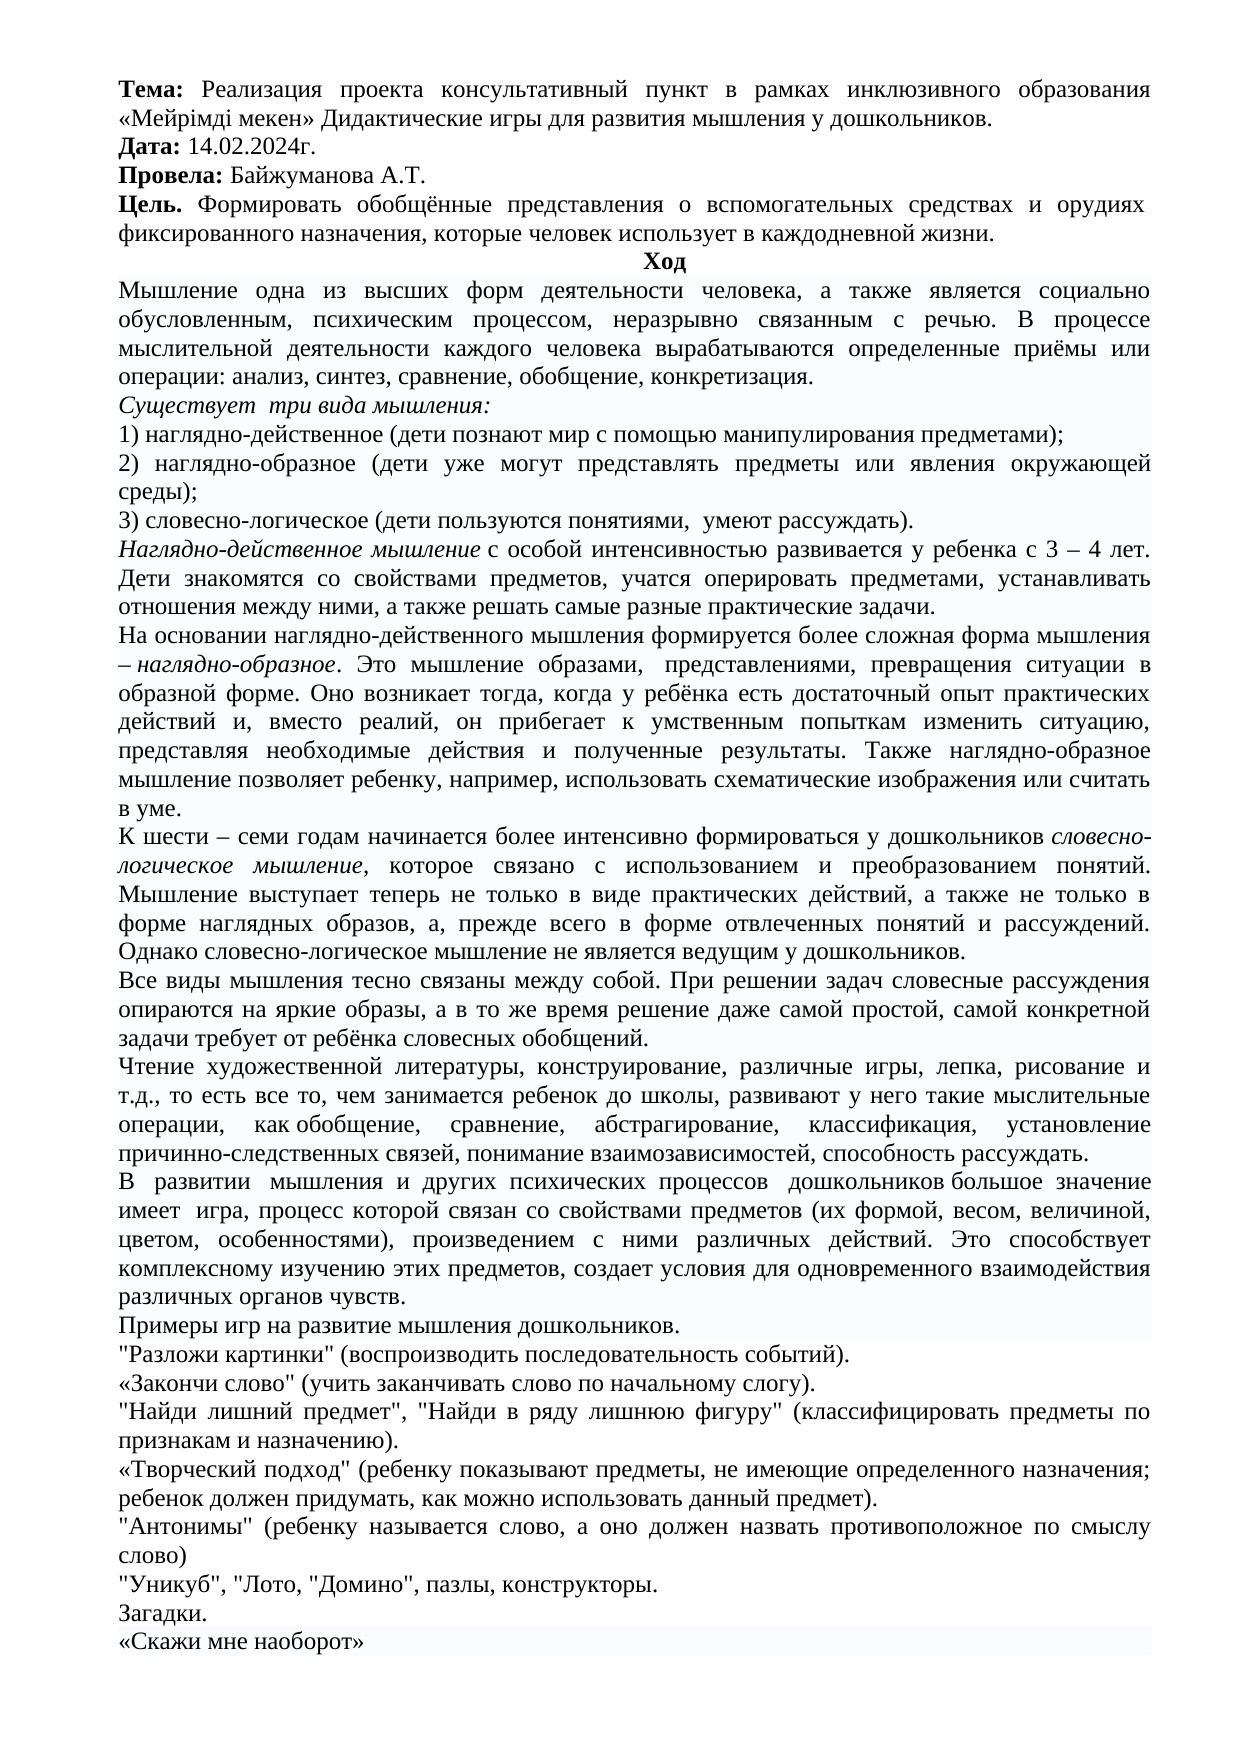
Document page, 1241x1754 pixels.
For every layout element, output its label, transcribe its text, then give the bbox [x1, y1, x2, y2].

text Чтение художественной литературы, конструирование, различные игры, лепка, рисование и т.д., то есть все то, чем занимается ребенок до школы, развивают у него такие мыслительные операции, как обобщение, сравнение, абстрагирование, классификация, установление причинно-следственных связей, понимание взаимозависимостей, способность рассуждать. [118, 1051, 1152, 1166]
text "Антонимы" (ребенку называется слово, а оно должен назвать противоположное по смыслу слово) [118, 1511, 1152, 1569]
text "Уникуб", "Лото, "Домино", пазлы, конструкторы. [118, 1569, 1152, 1598]
text К шести – семи годам начинается более интенсивно формироваться у дошкольников словесно-логическое мышление, которое связано с использованием и преобразованием понятий. Мышление выступает теперь не только в виде практических действий, а также не только в форме наглядных образов, а, прежде всего в форме отвлеченных понятий и рассуждений. Однако словесно-логическое мышление не является ведущим у дошкольников. [118, 821, 1152, 965]
text В развитии мышления и других психических процессов дошкольников большое значение имеет игра, процесс которой связан со свойствами предметов (их формой, весом, величиной, цветом, особенностями), произведением с ними различных действий. Это способствует комплексному изучению этих предметов, создает условия для одновременного взаимодействия различных органов чувств. [118, 1166, 1152, 1310]
text Мышление одна из высших форм деятельности человека, а также является социально обусловленным, психическим процессом, неразрывно связанным с речью. В процессе мыслительной деятельности каждого человека вырабатываются определенные приёмы или операции: анализ, синтез, сравнение, обобщение, конкретизация. [118, 275, 1152, 390]
text Все виды мышления тесно связаны между собой. При решении задач словесные рассуждения опираются на яркие образы, а в то же время решение даже самой простой, самой конкретной задачи требует от ребёнка словесных обобщений. [118, 965, 1152, 1051]
text Примеры игр на развитие мышления дошкольников. [118, 1310, 1152, 1339]
text Существует три вида мышления: [118, 390, 1152, 419]
text Наглядно-действенное мышление с особой интенсивностью развивается у ребенка с 3 – 4 лет. Дети знакомятся со свойствами предметов, учатся оперировать предметами, устанавливать отношения между ними, а также решать самые разные практические задачи. [118, 534, 1152, 620]
text 1) наглядно-действенное (дети познают мир с помощью манипулирования предметами); [118, 419, 1152, 448]
text Тема: Реализация проекта консультативный пункт в рамках инклюзивного образования «Мейрімді мекен» Дидактические игры для развития мышления у дошкольников. [118, 74, 1152, 131]
text "Разложи картинки" (воспроизводить последовательность событий). [118, 1339, 1152, 1368]
text Загадки. [118, 1598, 1152, 1626]
text На основании наглядно-действенного мышления формируется более сложная форма мышления – наглядно-образное. Это мышление образами, представлениями, превращения ситуации в образной форме. Оно возникает тогда, когда у ребёнка есть достаточный опыт практических действий и, вместо реалий, он прибегает к умственным попыткам изменить ситуацию, представляя необходимые действия и полученные результаты. Также наглядно-образное мышление позволяет ребенку, например, использовать схематические изображения или считать в уме. [118, 620, 1152, 821]
text «Закончи слово" (учить заканчивать слово по начальному слогу). [118, 1368, 1152, 1396]
text «Творческий подход" (ребенку показывают предметы, не имеющие определенного назначения; ребенок должен придумать, как можно использовать данный предмет). [118, 1454, 1152, 1511]
text Дата: 14.02.2024г. [118, 131, 1146, 160]
text 3) словесно-логическое (дети пользуются понятиями, умеют рассуждать). [118, 505, 1152, 534]
text "Найди лишний предмет", "Найди в ряду лишнюю фигуру" (классифицировать предметы по признакам и назначению). [118, 1396, 1152, 1454]
text Провела: Байжуманова А.Т. [118, 160, 1152, 189]
text «Скажи мне наоборот» [118, 1626, 1152, 1655]
text 2) наглядно-образное (дети уже могут представлять предметы или явления окружающей среды); [118, 448, 1152, 505]
text Цель. Формировать обобщённые представления о вспомогательных средствах и орудиях фиксированного назначения, которые человек использует в каждодневной жизни. [118, 189, 1146, 246]
text Ход [118, 246, 1152, 275]
